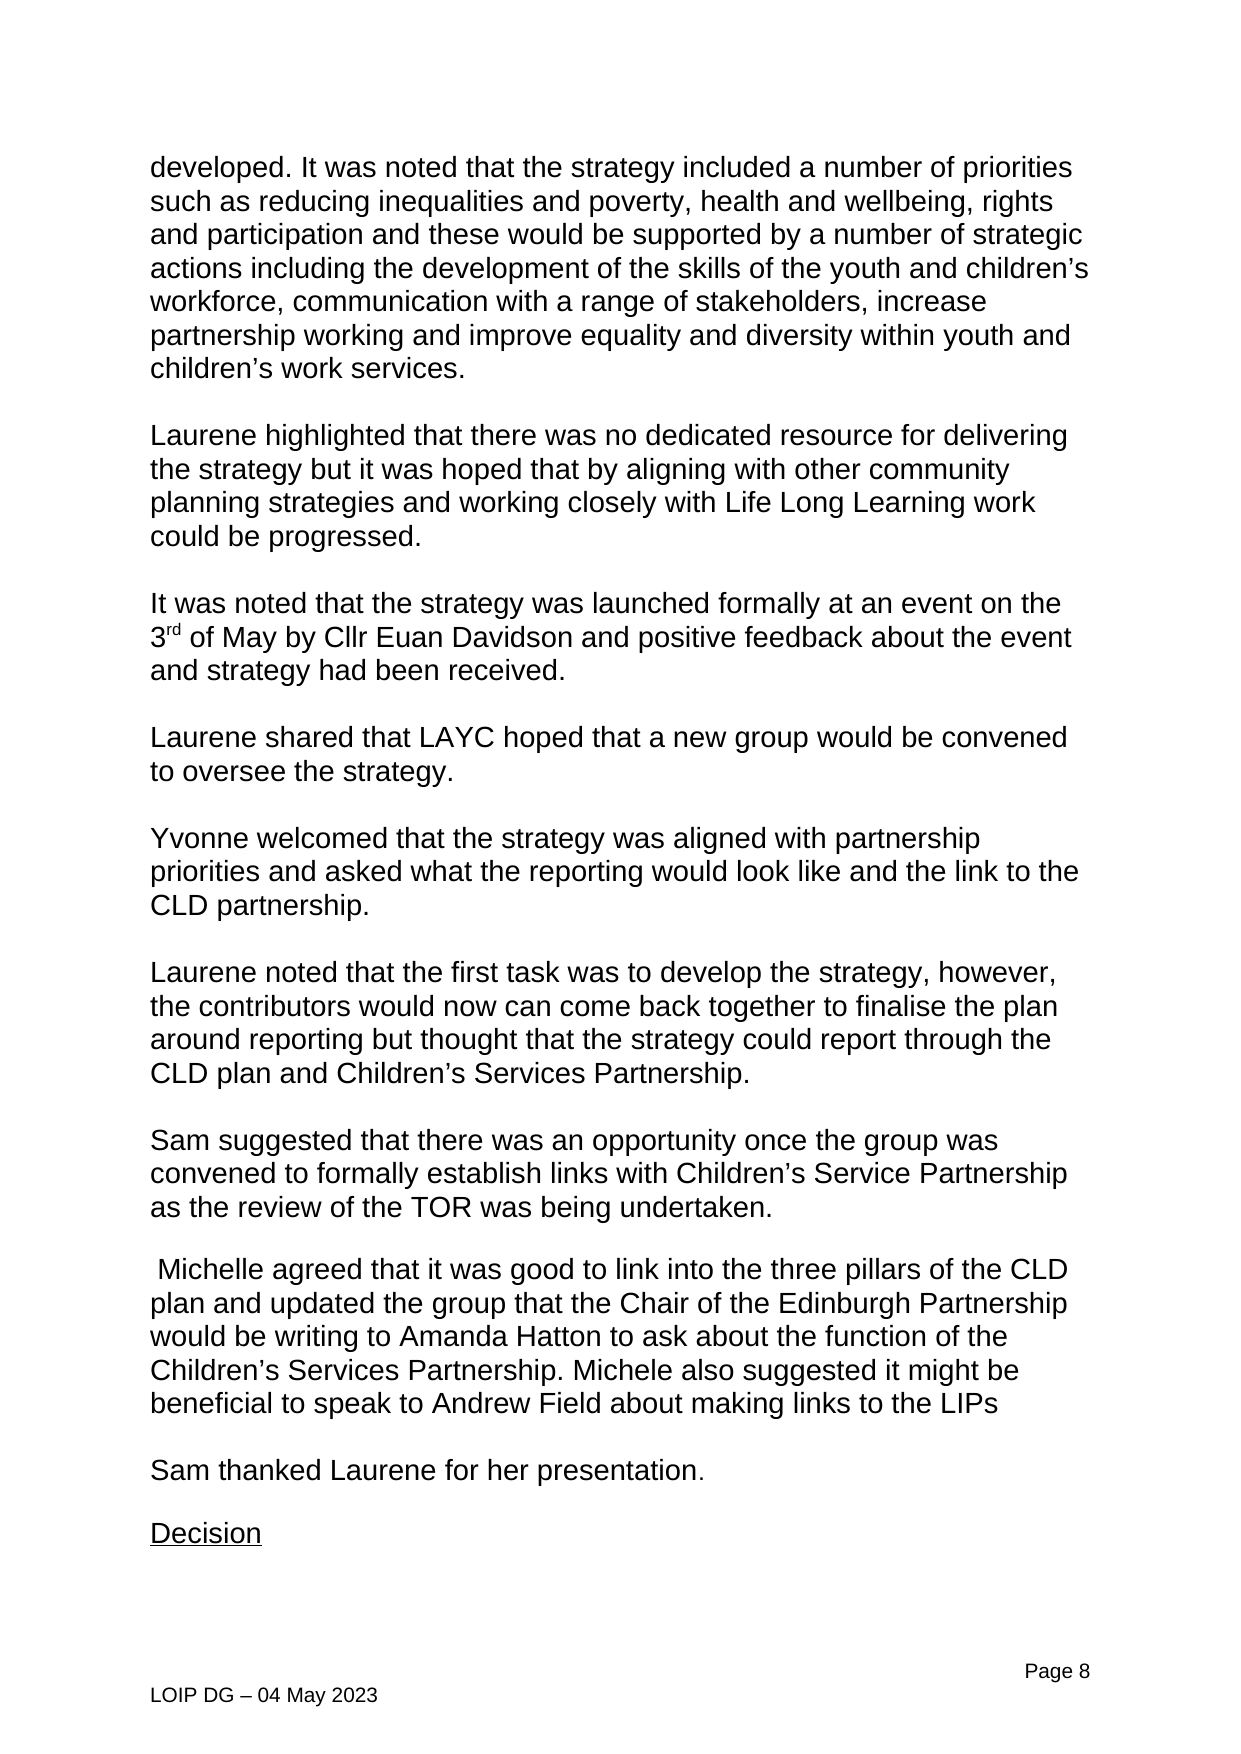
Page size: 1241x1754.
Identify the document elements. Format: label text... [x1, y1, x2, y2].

text Laurene shared that LAYC hoped that a new group would be convened to oversee the strategy. [150, 720, 1090, 787]
text It was noted that the strategy was launched formally at an event on the 3rd of May by Cllr Euan Davidson and positive feedback about the event and strategy had been received. [150, 586, 1090, 687]
text Yvonne welcomed that the strategy was aligned with partnership priorities and asked what the reporting would look like and the link to the CLD partnership. [150, 821, 1090, 921]
text Sam suggested that there was an opportunity once the group was convened to formally establish links with Children’s Service Partnership as the review of the TOR was being undertaken. [150, 1123, 1090, 1223]
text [150, 150, 1090, 385]
text Sam thanked Laurene for her presentation. [150, 1453, 1090, 1487]
text Michelle agreed that it was good to link into the three pillars of the CLD plan and updated the group that the Chair of the Edinburgh Partnership would be writing to Amanda Hatton to ask about the function of the Children’s Services Partnership. Michele also suggested it might be beneficial to speak to Andrew Field about making links to the LIPs [150, 1252, 1090, 1420]
text Laurene noted that the first task was to develop the strategy, however, the contributors would now can come back together to finalise the plan around reporting but thought that the strategy could report through the CLD plan and Children’s Services Partnership. [150, 955, 1090, 1089]
text Decision [150, 1516, 1090, 1549]
text Laurene highlighted that there was no dedicated resource for delivering the strategy but it was hoped that by aligning with other community planning strategies and working closely with Life Long Learning work could be progressed. [150, 418, 1090, 552]
